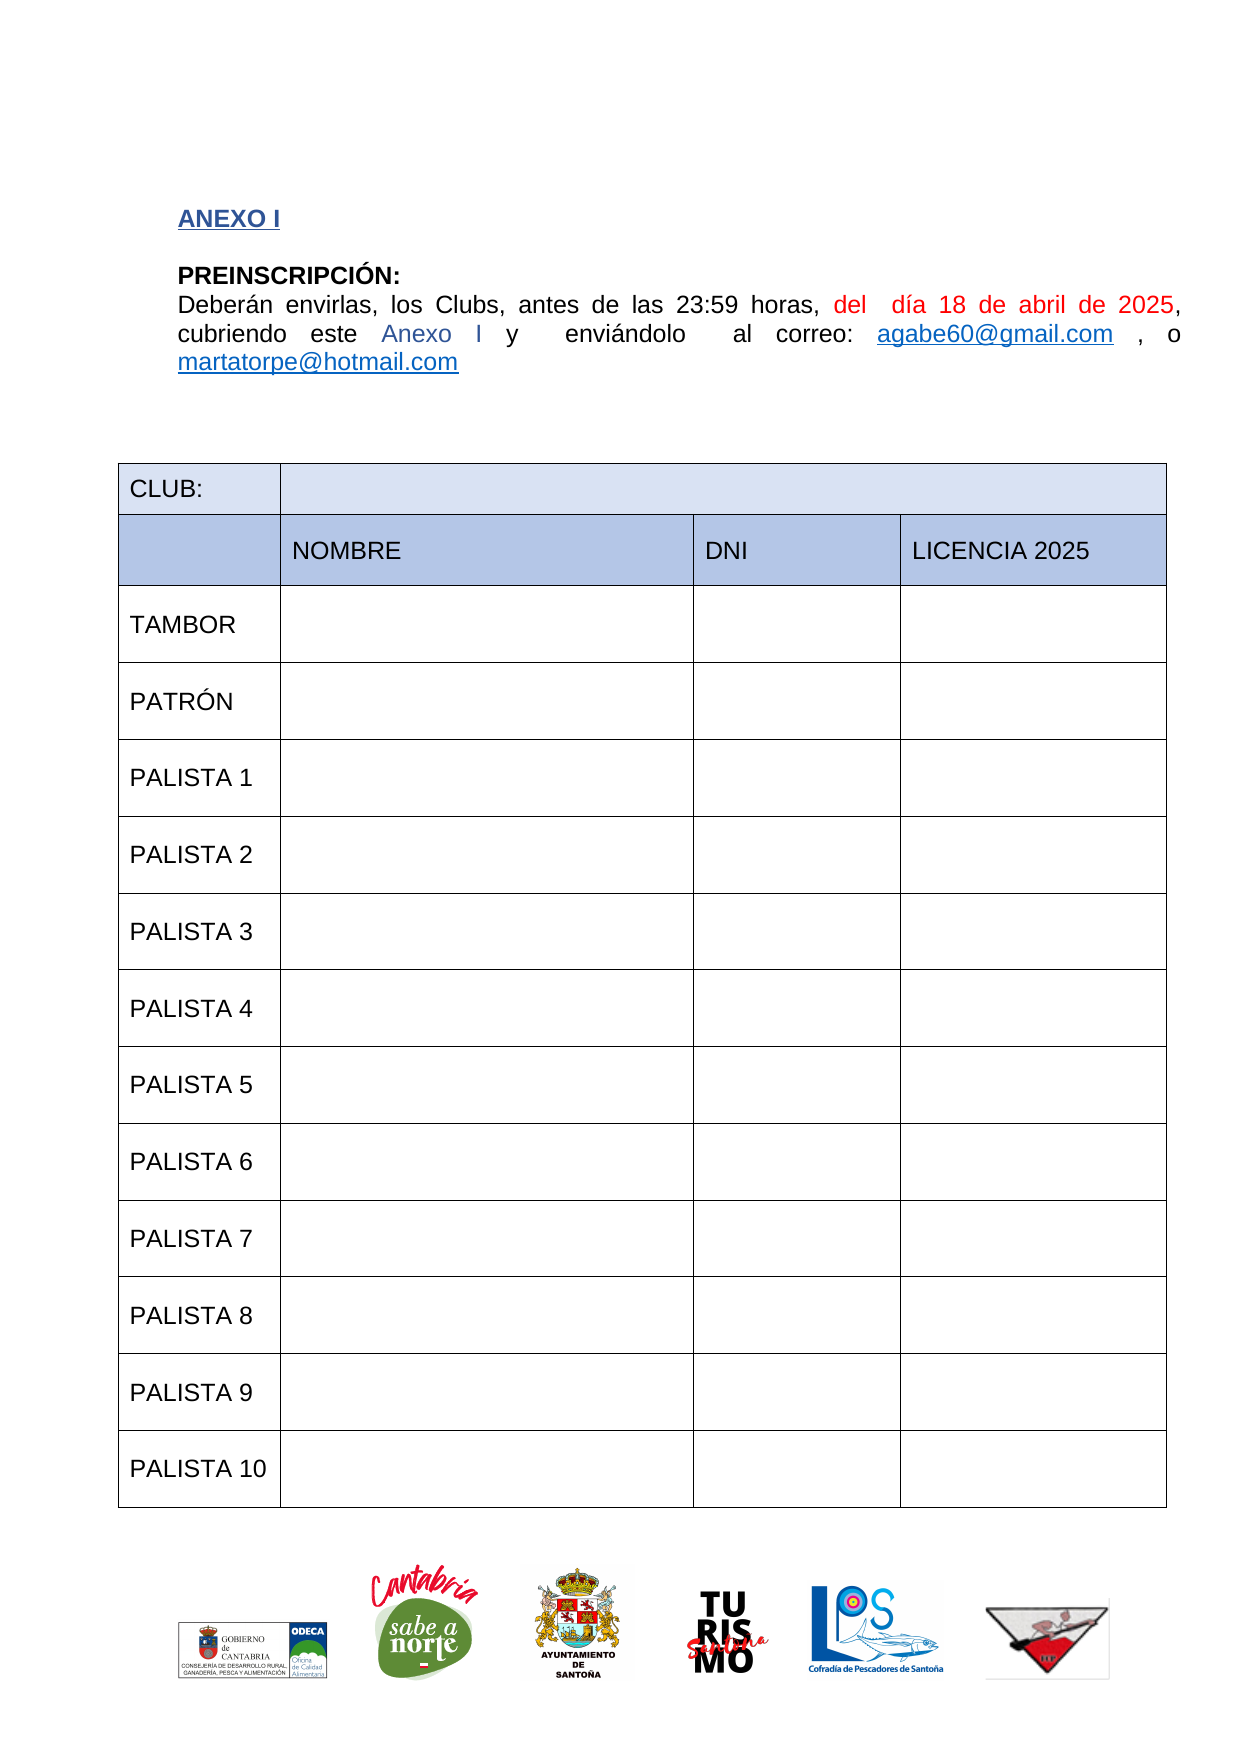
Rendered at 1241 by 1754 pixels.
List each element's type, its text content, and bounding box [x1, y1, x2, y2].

table_cell [901, 1354, 1166, 1430]
table_cell [901, 586, 1166, 662]
table_cell [901, 970, 1166, 1046]
table_cell PALISTA 5 [119, 1047, 280, 1123]
table_cell [901, 1124, 1166, 1199]
table_cell PALISTA 9 [119, 1354, 280, 1430]
table_cell [694, 1201, 900, 1276]
table_cell [694, 894, 900, 969]
table_cell [901, 663, 1166, 739]
table_cell [901, 817, 1166, 892]
table_cell [281, 1354, 693, 1430]
table_cell [901, 1431, 1166, 1507]
table_cell DNI [694, 515, 900, 585]
table_cell [694, 740, 900, 816]
table_cell [281, 1047, 693, 1123]
table_cell PALISTA 2 [119, 817, 280, 892]
table_cell [901, 894, 1166, 969]
table_cell [694, 663, 900, 739]
table_cell [694, 1277, 900, 1353]
table_cell [281, 1277, 693, 1353]
table_cell [694, 970, 900, 1046]
text Deberán envirlas, los Clubs, antes de las 23:59 horas, del día 18 de abril de 2025, cubriendo este Anexo I y enviándolo al correo: agabe60@gmail.com , o martatorpe@hotmail.com [177, 290, 1181, 376]
table_cell [694, 586, 900, 662]
table_cell [281, 970, 693, 1046]
table_cell [281, 1201, 693, 1276]
picture [519, 1564, 635, 1681]
table_cell LICENCIA 2025 [901, 515, 1166, 585]
picture [806, 1580, 944, 1681]
table_cell NOMBRE [281, 515, 693, 585]
table_cell PALISTA 7 [119, 1201, 280, 1276]
text ANEXO I [177, 204, 1181, 232]
table_cell PALISTA 10 [119, 1431, 280, 1507]
table_cell [119, 515, 280, 585]
text PREINSCRIPCIÓN: [177, 261, 1181, 290]
table_cell PALISTA 1 [119, 740, 280, 816]
table_cell [694, 1124, 900, 1199]
picture [177, 1619, 331, 1681]
table_cell TAMBOR [119, 586, 280, 662]
table_cell PALISTA 4 [119, 970, 280, 1046]
table_cell [901, 740, 1166, 816]
table_cell [694, 1431, 900, 1507]
table_cell [694, 1047, 900, 1123]
table_cell [281, 663, 693, 739]
table_header [281, 464, 1166, 514]
table_cell [281, 586, 693, 662]
picture [676, 1586, 771, 1681]
table_cell [281, 1431, 693, 1507]
table_cell [694, 817, 900, 892]
table_cell [901, 1201, 1166, 1276]
table_cell PALISTA 8 [119, 1277, 280, 1353]
table_cell [281, 817, 693, 892]
table_cell [901, 1047, 1166, 1123]
table_cell [281, 894, 693, 969]
table_cell [281, 740, 693, 816]
table_header CLUB: [119, 464, 280, 514]
table_cell PALISTA 3 [119, 894, 280, 969]
table_cell [281, 1124, 693, 1199]
table_cell PALISTA 6 [119, 1124, 280, 1199]
table_cell PATRÓN [119, 663, 280, 739]
table_cell [901, 1277, 1166, 1353]
picture [985, 1598, 1111, 1681]
table_cell [694, 1354, 900, 1430]
